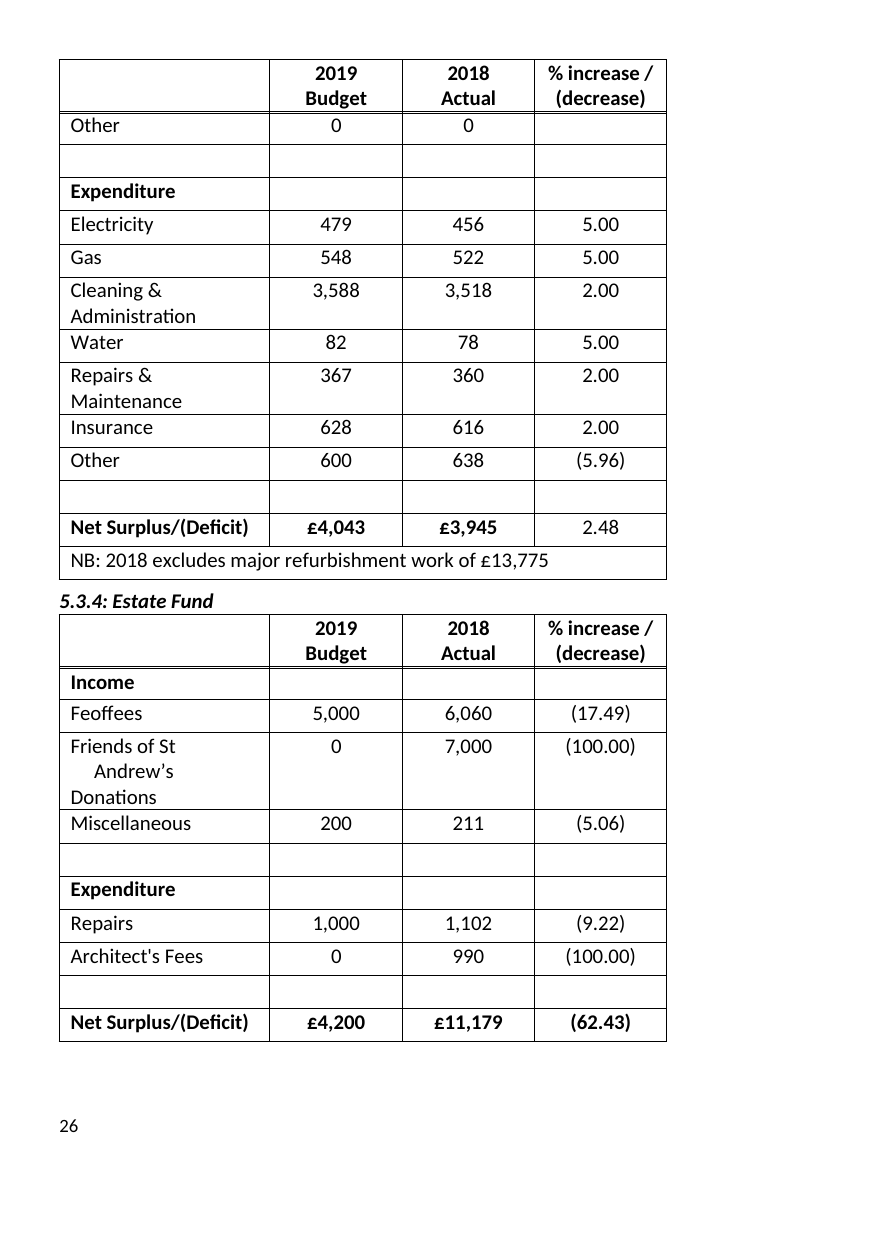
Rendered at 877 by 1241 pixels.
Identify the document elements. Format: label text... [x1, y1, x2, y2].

table_cell 638 [403, 448, 534, 480]
table_cell [535, 844, 666, 876]
table_cell (100.00) [535, 943, 666, 975]
table_cell 990 [403, 943, 534, 975]
table_cell Income [60, 669, 269, 699]
table_cell Net Surplus/(Deficit) [60, 514, 269, 546]
table_header [60, 60, 269, 111]
table_cell £3,945 [403, 514, 534, 546]
table_cell [60, 481, 269, 513]
table_cell [403, 844, 534, 876]
table_cell Friends of St Andrew’s Donations [60, 733, 269, 809]
table_cell (62.43) [535, 1009, 666, 1041]
table_cell [403, 877, 534, 909]
table_cell [535, 145, 666, 177]
table_cell 211 [403, 810, 534, 842]
table_cell 5,000 [270, 700, 402, 732]
table_cell [270, 976, 402, 1008]
table_cell 5.00 [535, 245, 666, 277]
table_cell 2.48 [535, 514, 666, 546]
table_cell 200 [270, 810, 402, 842]
subtitle 5.3.4: Estate Fund [59, 588, 818, 614]
table_cell 5.00 [535, 330, 666, 362]
table_cell [535, 481, 666, 513]
table_cell [403, 178, 534, 210]
table_header 2018 Actual [403, 60, 534, 111]
table_cell Net Surplus/(Deficit) [60, 1009, 269, 1041]
table_cell 7,000 [403, 733, 534, 809]
table_cell [535, 976, 666, 1008]
table_cell 5.00 [535, 211, 666, 243]
table_cell Insurance [60, 415, 269, 447]
table_cell 3,518 [403, 278, 534, 328]
table_cell 367 [270, 363, 402, 413]
table_cell 2.00 [535, 278, 666, 328]
table_cell (5.96) [535, 448, 666, 480]
table_cell [270, 669, 402, 699]
table_cell 2.00 [535, 415, 666, 447]
table_cell [535, 178, 666, 210]
table_cell 628 [270, 415, 402, 447]
table_cell [403, 976, 534, 1008]
table_cell 0 [403, 114, 534, 144]
table_cell [270, 481, 402, 513]
table_cell Expenditure [60, 178, 269, 210]
table_cell [270, 145, 402, 177]
table_cell 456 [403, 211, 534, 243]
table_cell Other [60, 114, 269, 144]
table_cell £4,200 [270, 1009, 402, 1041]
table_cell [270, 844, 402, 876]
table_cell 2.00 [535, 363, 666, 413]
table_cell 82 [270, 330, 402, 362]
table_cell £11,179 [403, 1009, 534, 1041]
table_header % increase / (decrease) [535, 615, 666, 666]
table_cell 548 [270, 245, 402, 277]
table_cell (9.22) [535, 910, 666, 942]
table_cell [403, 669, 534, 699]
table_cell Gas [60, 245, 269, 277]
table_header 2019 Budget [270, 60, 402, 111]
table_cell [60, 844, 269, 876]
table_cell Repairs & Maintenance [60, 363, 269, 413]
table_cell NB: 2018 excludes major refurbishment work of £13,775 [60, 547, 666, 579]
table_cell (5.06) [535, 810, 666, 842]
table_cell (100.00) [535, 733, 666, 809]
table_cell Other [60, 448, 269, 480]
table_cell Cleaning & Administration [60, 278, 269, 328]
table_cell 522 [403, 245, 534, 277]
table_cell 360 [403, 363, 534, 413]
table_cell [535, 114, 666, 144]
table_header 2019 Budget [270, 615, 402, 666]
table_cell 600 [270, 448, 402, 480]
table_cell [535, 877, 666, 909]
table_cell (17.49) [535, 700, 666, 732]
table_cell 0 [270, 943, 402, 975]
table_cell 1,102 [403, 910, 534, 942]
table_cell [270, 178, 402, 210]
table_cell 616 [403, 415, 534, 447]
table_cell Water [60, 330, 269, 362]
table_cell [60, 976, 269, 1008]
table_cell 6,060 [403, 700, 534, 732]
table_cell Electricity [60, 211, 269, 243]
table_cell 479 [270, 211, 402, 243]
table_cell 78 [403, 330, 534, 362]
table_cell [403, 145, 534, 177]
table_cell [60, 145, 269, 177]
table_cell [403, 481, 534, 513]
table_cell Feoffees [60, 700, 269, 732]
table_header 2018 Actual [403, 615, 534, 666]
table_cell Expenditure [60, 877, 269, 909]
table_cell 0 [270, 114, 402, 144]
table_cell 1,000 [270, 910, 402, 942]
table_cell Miscellaneous [60, 810, 269, 842]
table_cell 3,588 [270, 278, 402, 328]
table_header [60, 615, 269, 666]
table_cell Architect's Fees [60, 943, 269, 975]
table_cell [270, 877, 402, 909]
table_cell £4,043 [270, 514, 402, 546]
table_cell 0 [270, 733, 402, 809]
table_cell Repairs [60, 910, 269, 942]
table_cell [535, 669, 666, 699]
table_header % increase / (decrease) [535, 60, 666, 111]
